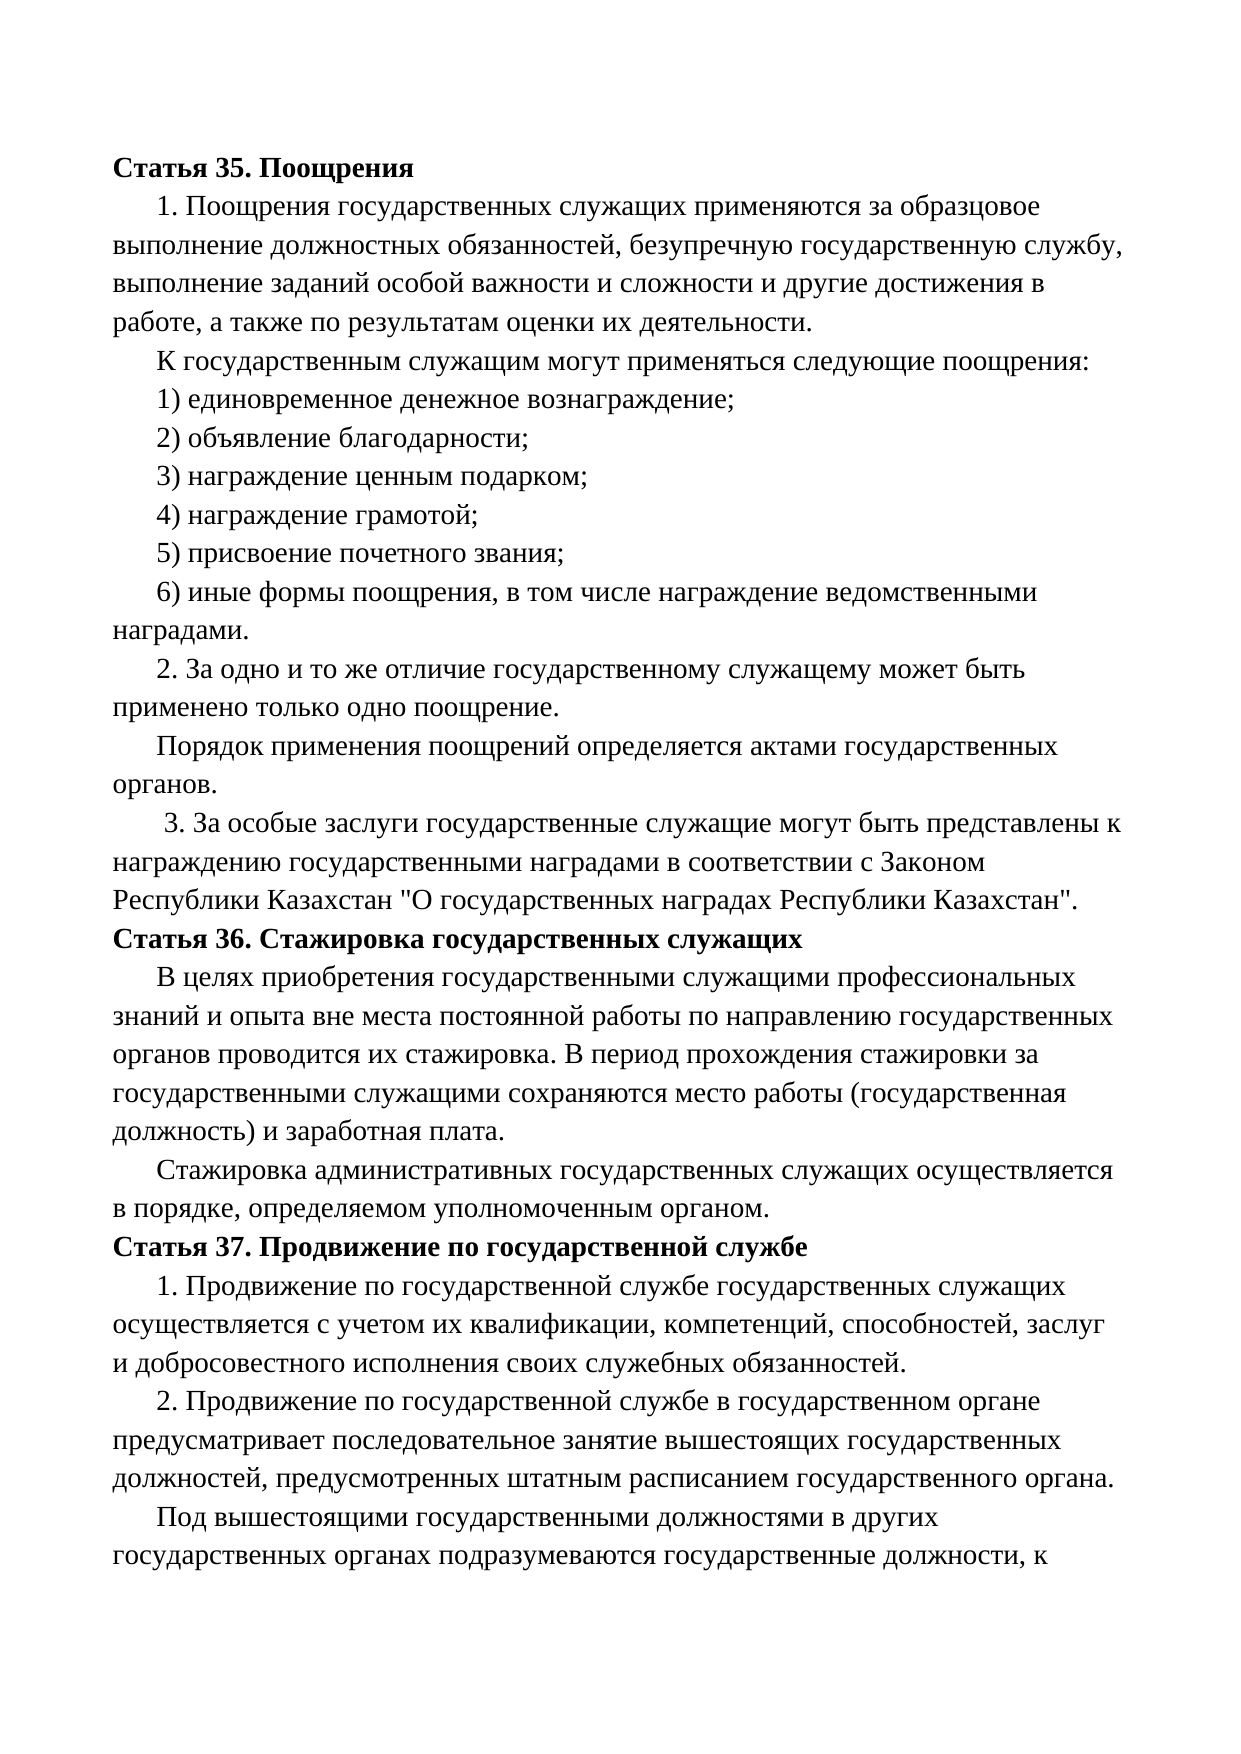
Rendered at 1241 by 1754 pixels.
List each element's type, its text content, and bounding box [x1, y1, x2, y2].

text Стажировка административных государственных служащих осуществляется в порядке, определяемом уполномоченным органом. [112, 1152, 1128, 1224]
text 1) единовременное денежное вознаграждение; [112, 381, 1128, 415]
text 1. Поощрения государственных служащих применяются за образцовое выполнение должностных обязанностей, безупречную государственную службу, выполнение заданий особой важности и сложности и другие достижения в работе, а также по результатам оценки их деятельности. [112, 188, 1128, 338]
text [112, 1499, 1128, 1571]
text В целях приобретения государственными служащими профессиональных знаний и опыта вне места постоянной работы по направлению государственных органов проводится их стажировка. В период прохождения стажировки за государственными служащими сохраняются место работы (государственная должность) и заработная плата. [112, 959, 1128, 1147]
text 3) награждение ценным подарком; [112, 458, 1128, 492]
text Порядок применения поощрений определяется актами государственных органов. [112, 728, 1128, 800]
text 2) объявление благодарности; [112, 420, 1128, 453]
text 3. За особые заслуги государственные служащие могут быть представлены к награждению государственными наградами в соответствии с Законом Республики Казахстан "О государственных наградах Республики Казахстан". [112, 805, 1128, 916]
text 2. Продвижение по государственной службе в государственном органе предусматривает последовательное занятие вышестоящих государственных должностей, предусмотренных штатным расписанием государственного органа. [112, 1383, 1128, 1494]
text К государственным служащим могут применяться следующие поощрения: [112, 343, 1128, 376]
text 5) присвоение почетного звания; [112, 535, 1128, 569]
text 1. Продвижение по государственной службе государственных служащих осуществляется с учетом их квалификации, компетенций, способностей, заслуг и добросовестного исполнения своих служебных обязанностей. [112, 1268, 1128, 1378]
text Статья 36. Стажировка государственных служащих [112, 921, 1128, 954]
text Статья 35. Поощрения [112, 150, 1128, 183]
text Статья 37. Продвижение по государственной службе [112, 1229, 1128, 1263]
text 6) иные формы поощрения, в том числе награждение ведомственными наградами. [112, 574, 1128, 646]
text 2. За одно и то же отличие государственному служащему может быть применено только одно поощрение. [112, 651, 1128, 723]
text 4) награждение грамотой; [112, 497, 1128, 530]
